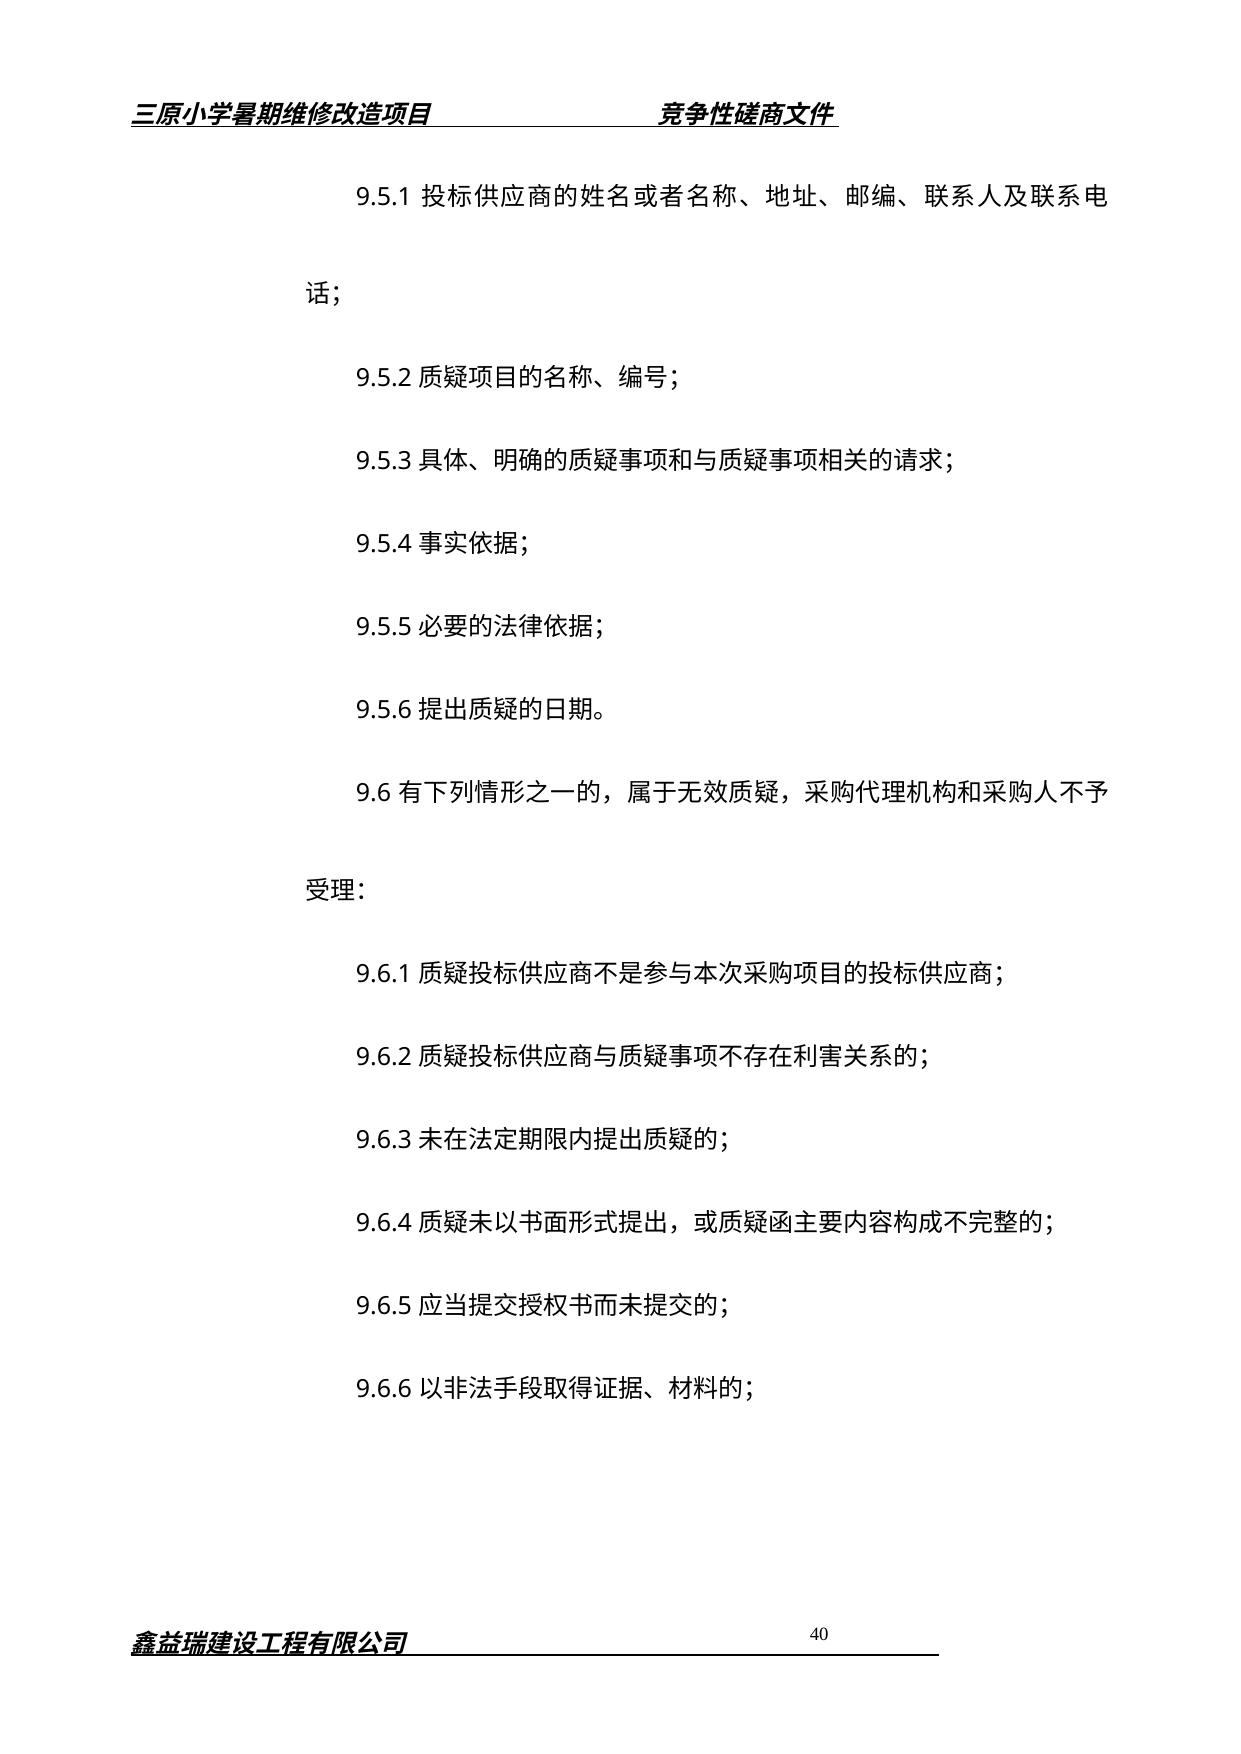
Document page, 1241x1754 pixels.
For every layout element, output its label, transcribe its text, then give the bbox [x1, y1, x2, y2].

text 9.5.4 事实依据； [306, 509, 1108, 574]
text 9.5.1 投标供应商的姓名或者名称、地址、邮编、联系人及联系电话； [306, 162, 1108, 324]
text 9.6.2 质疑投标供应商与质疑事项不存在利害关系的； [306, 1022, 1110, 1087]
text 9.5.3 具体、明确的质疑事项和与质疑事项相关的请求； [306, 426, 1108, 491]
text 9.6.3 未在法定期限内提出质疑的； [306, 1105, 1110, 1170]
text 9.6.6 以非法手段取得证据、材料的； [306, 1354, 1110, 1419]
text 9.6 有下列情形之一的，属于无效质疑，采购代理机构和采购人不予受理： [306, 758, 1110, 921]
text 9.6.1 质疑投标供应商不是参与本次采购项目的投标供应商； [306, 939, 1110, 1004]
text 9.5.2 质疑项目的名称、编号； [306, 343, 1108, 408]
text 9.6.4 质疑未以书面形式提出，或质疑函主要内容构成不完整的； [306, 1188, 1110, 1253]
text 9.5.6 提出质疑的日期。 [306, 675, 1108, 740]
text 9.6.5 应当提交授权书而未提交的； [306, 1271, 1110, 1336]
text 9.5.5 必要的法律依据； [306, 592, 1108, 657]
